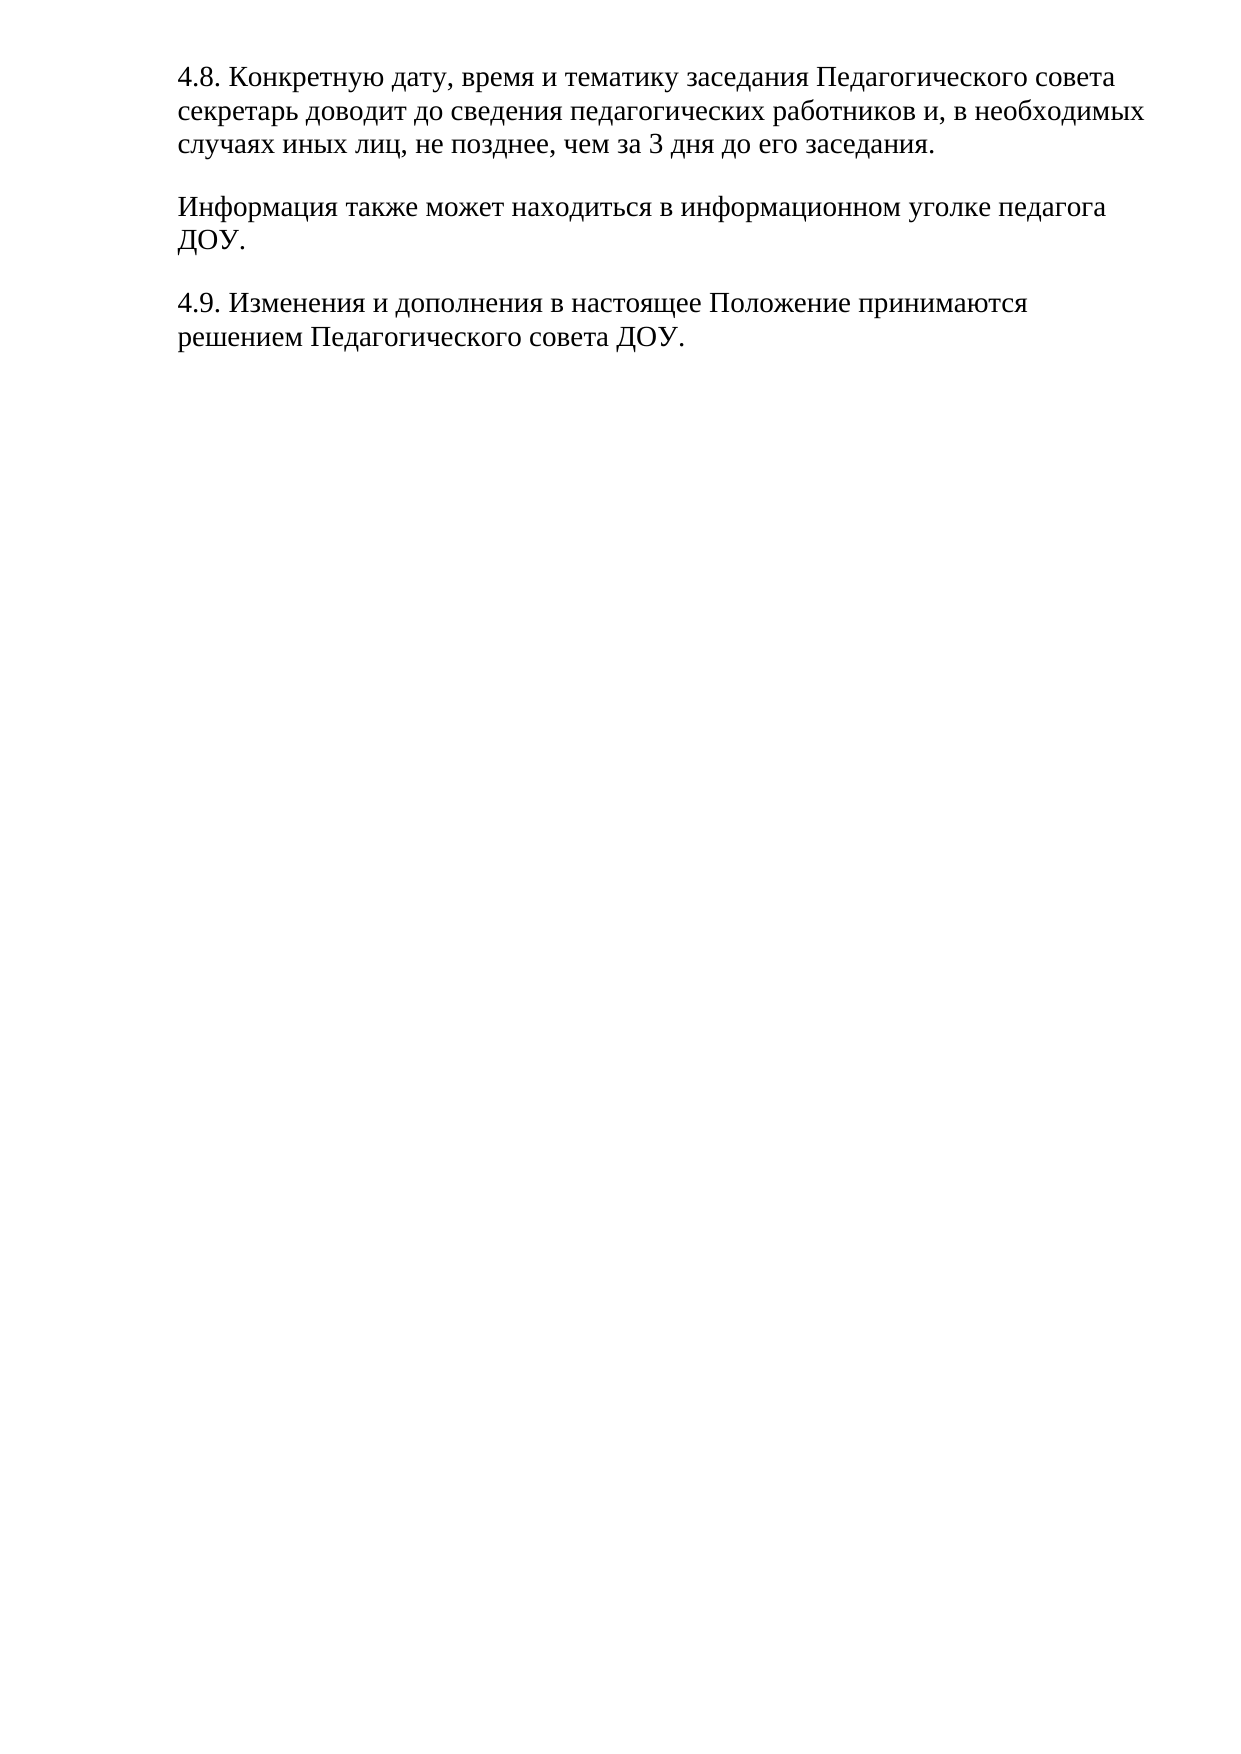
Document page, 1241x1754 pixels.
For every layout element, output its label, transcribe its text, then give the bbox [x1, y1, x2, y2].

text 4.8. Конкретную дату, время и тематику заседания Педагогического совета секретарь доводит до сведения педагогических работников и, в необходимых случаях иных лиц, не позднее, чем за 3 дня до его заседания. [177, 59, 1152, 160]
text 4.9. Изменения и дополнения в настоящее Положение принимаются решением Педагогического совета ДОУ. [177, 285, 1152, 352]
text Информация также может находиться в информационном уголке педагога ДОУ. [177, 189, 1152, 256]
